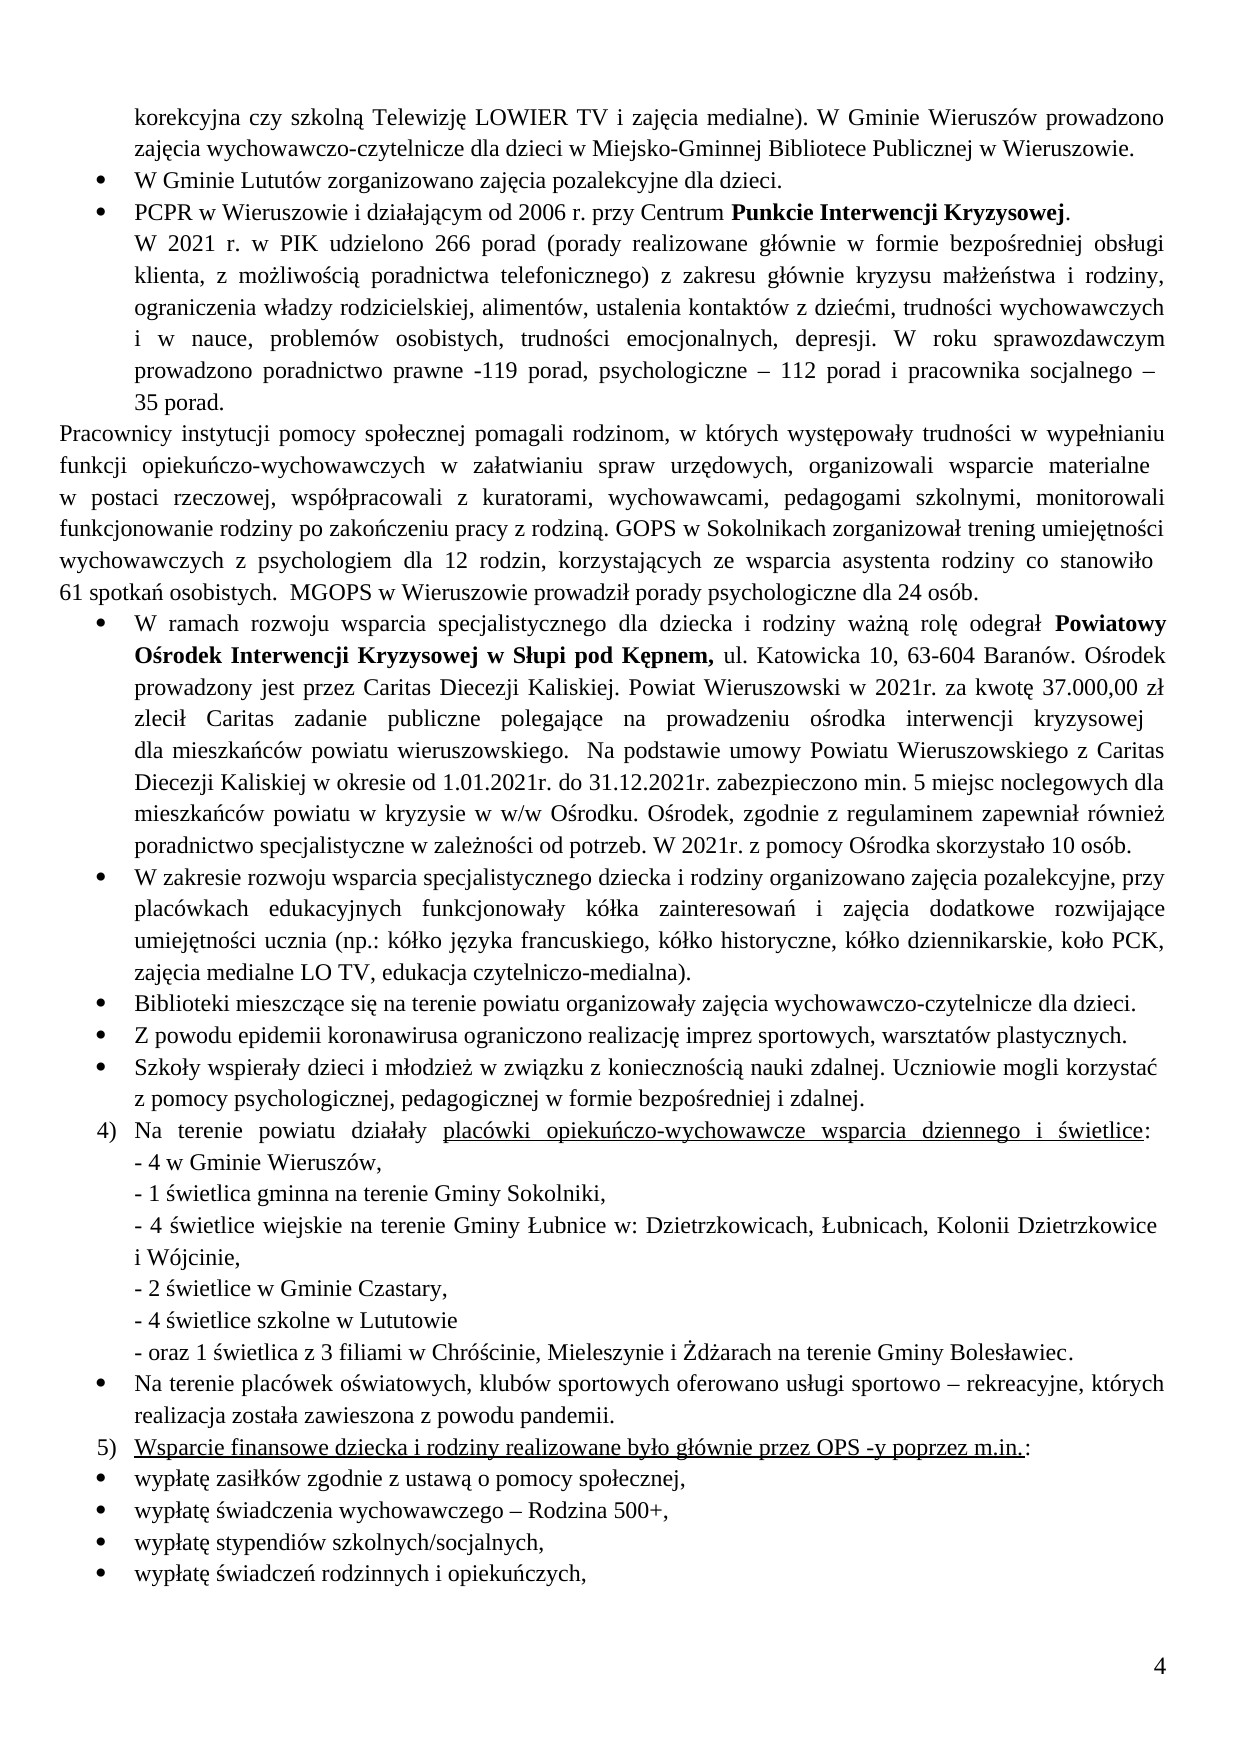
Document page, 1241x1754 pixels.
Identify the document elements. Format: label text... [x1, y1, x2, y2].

list - 1 świetlica gminna na terenie Gminy Sokolniki, [134, 1179, 1166, 1207]
list Z powodu epidemii koronawirusa ograniczono realizację imprez sportowych, warsztatów plastycznych. [97, 1021, 1166, 1048]
list - 2 świetlice w Gminie Czastary, [134, 1274, 1166, 1302]
list - oraz 1 świetlica z 3 filiami w Chróścinie, Mieleszynie i Żdżarach na terenie Gminy Bolesławiec. [134, 1338, 1166, 1365]
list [97, 103, 1166, 162]
list wypłatę świadczeń rodzinnych i opiekuńczych, [97, 1559, 1166, 1587]
list Na terenie powiatu działały placówki opiekuńczo-wychowawcze wsparcia dziennego i świetlice: - 4 w Gminie Wieruszów, [97, 1116, 1166, 1175]
list wypłatę świadczenia wychowawczego – Rodzina 500+, [97, 1496, 1166, 1523]
text Pracownicy instytucji pomocy społecznej pomagali rodzinom, w których występowały trudności w wypełnianiu funkcji opiekuńczo-wychowawczych w załatwianiu spraw urzędowych, organizowali wsparcie materialne w postaci rzeczowej, współpracowali z kuratorami, wychowawcami, pedagogami szkolnymi, monitorowali funkcjonowanie rodziny po zakończeniu pracy z rodziną. GOPS w Sokolnikach zorganizował trening umiejętności wychowawczych z psychologiem dla 12 rodzin, korzystających ze wsparcia asystenta rodziny co stanowiło 61 spotkań osobistych. MGOPS w Wieruszowie prowadził porady psychologiczne dla 24 osób. [59, 419, 1166, 605]
list - 4 świetlice wiejskie na terenie Gminy Łubnice w: Dzietrzkowicach, Łubnicach, Kolonii Dzietrzkowice i Wójcinie, [134, 1211, 1166, 1270]
list W Gminie Lututów zorganizowano zajęcia pozalekcyjne dla dzieci. [97, 166, 1166, 193]
list - 4 świetlice szkolne w Lututowie [134, 1306, 1166, 1333]
list wypłatę stypendiów szkolnych/socjalnych, [97, 1528, 1166, 1555]
list PCPR w Wieruszowie i działającym od 2006 r. przy Centrum Punkcie Interwencji Kryzysowej. [97, 198, 1166, 225]
list Wsparcie finansowe dziecka i rodziny realizowane było głównie przez OPS -y poprzez m.in.: [97, 1433, 1166, 1460]
list Szkoły wspierały dzieci i młodzież w związku z koniecznością nauki zdalnej. Uczniowie mogli korzystać z pomocy psychologicznej, pedagogicznej w formie bezpośredniej i zdalnej. [97, 1053, 1166, 1112]
list wypłatę zasiłków zgodnie z ustawą o pomocy społecznej, [97, 1464, 1166, 1492]
list Biblioteki mieszczące się na terenie powiatu organizowały zajęcia wychowawczo-czytelnicze dla dzieci. [97, 989, 1166, 1017]
text W 2021 r. w PIK udzielono 266 porad (porady realizowane głównie w formie bezpośredniej obsługi klienta, z możliwością poradnictwa telefonicznego) z zakresu głównie kryzysu małżeństwa i rodziny, ograniczenia władzy rodzicielskiej, alimentów, ustalenia kontaktów z dziećmi, trudności wychowawczych i w nauce, problemów osobistych, trudności emocjonalnych, depresji. W roku sprawozdawczym prowadzono poradnictwo prawne -119 porad, psychologiczne – 112 porad i pracownika socjalnego – 35 porad. [134, 229, 1166, 415]
list W ramach rozwoju wsparcia specjalistycznego dla dziecka i rodziny ważną rolę odegrał Powiatowy Ośrodek Interwencji Kryzysowej w Słupi pod Kępnem, ul. Katowicka 10, 63-604 Baranów. Ośrodek prowadzony jest przez Caritas Diecezji Kaliskiej. Powiat Wieruszowski w 2021r. za kwotę 37.000,00 zł zlecił Caritas zadanie publiczne polegające na prowadzeniu ośrodka interwencji kryzysowej dla mieszkańców powiatu wieruszowskiego. Na podstawie umowy Powiatu Wieruszowskiego z Caritas Diecezji Kaliskiej w okresie od 1.01.2021r. do 31.12.2021r. zabezpieczono min. 5 miejsc noclegowych dla mieszkańców powiatu w kryzysie w w/w Ośrodku. Ośrodek, zgodnie z regulaminem zapewniał również poradnictwo specjalistyczne w zależności od potrzeb. W 2021r. z pomocy Ośrodka skorzystało 10 osób. [97, 609, 1166, 858]
list Na terenie placówek oświatowych, klubów sportowych oferowano usługi sportowo – rekreacyjne, których realizacja została zawieszona z powodu pandemii. [97, 1369, 1166, 1428]
list W zakresie rozwoju wsparcia specjalistycznego dziecka i rodziny organizowano zajęcia pozalekcyjne, przy placówkach edukacyjnych funkcjonowały kółka zainteresowań i zajęcia dodatkowe rozwijające umiejętności ucznia (np.: kółko języka francuskiego, kółko historyczne, kółko dziennikarskie, koło PCK, zajęcia medialne LO TV, edukacja czytelniczo-medialna). [97, 863, 1166, 985]
